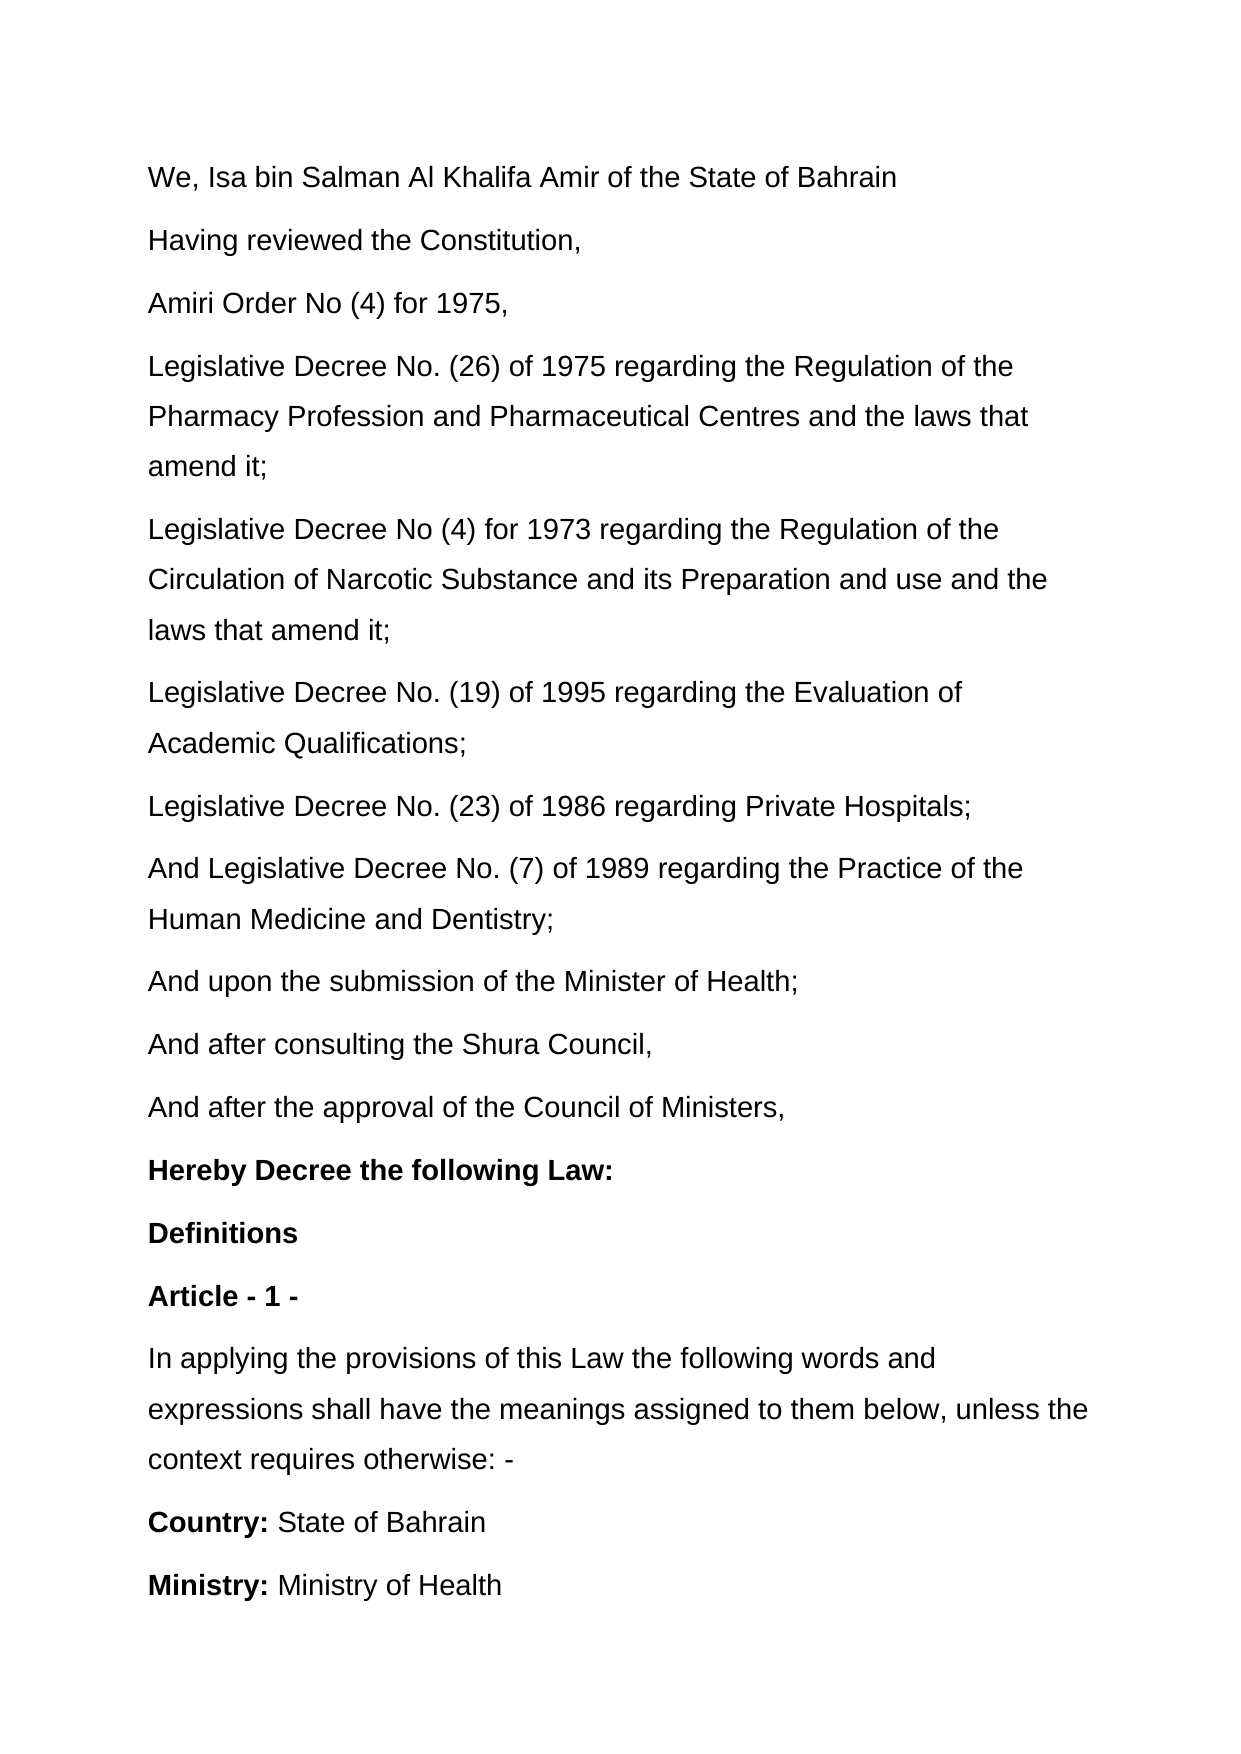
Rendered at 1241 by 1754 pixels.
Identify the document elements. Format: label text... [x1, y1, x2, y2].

text Legislative Decree No (4) for 1973 regarding the Regulation of the Circulation of Narcotic Substance and its Preparation and use and the laws that amend it; [148, 512, 1093, 646]
text Article - 1 - [148, 1278, 1093, 1312]
text Legislative Decree No. (26) of 1975 regarding the Regulation of the Pharmacy Profession and Pharmaceutical Centres and the laws that amend it; [148, 348, 1093, 483]
text Amiri Order No (4) for 1975, [148, 286, 1093, 319]
text And upon the submission of the Minister of Health; [148, 964, 1093, 998]
text And after consulting the Shura Council, [148, 1027, 1093, 1061]
text Legislative Decree No. (19) of 1995 regarding the Evaluation of Academic Qualifications; [148, 675, 1093, 759]
text Legislative Decree No. (23) of 1986 regarding Private Hospitals; [148, 788, 1093, 822]
text In applying the provisions of this Law the following words and expressions shall have the meanings assigned to them below, unless the context requires otherwise: - [148, 1341, 1093, 1476]
text Having reviewed the Constitution, [148, 223, 1093, 256]
text Ministry: Ministry of Health [148, 1568, 1093, 1601]
text Definitions [148, 1216, 1093, 1249]
text Country: State of Bahrain [148, 1505, 1093, 1538]
text We, Isa bin Salman Al Khalifa Amir of the State of Bahrain [148, 160, 1093, 194]
text And Legislative Decree No. (7) of 1989 regarding the Practice of the Human Medicine and Dentistry; [148, 851, 1093, 935]
text Hereby Decree the following Law: [148, 1153, 1093, 1186]
text And after the approval of the Council of Ministers, [148, 1090, 1093, 1124]
